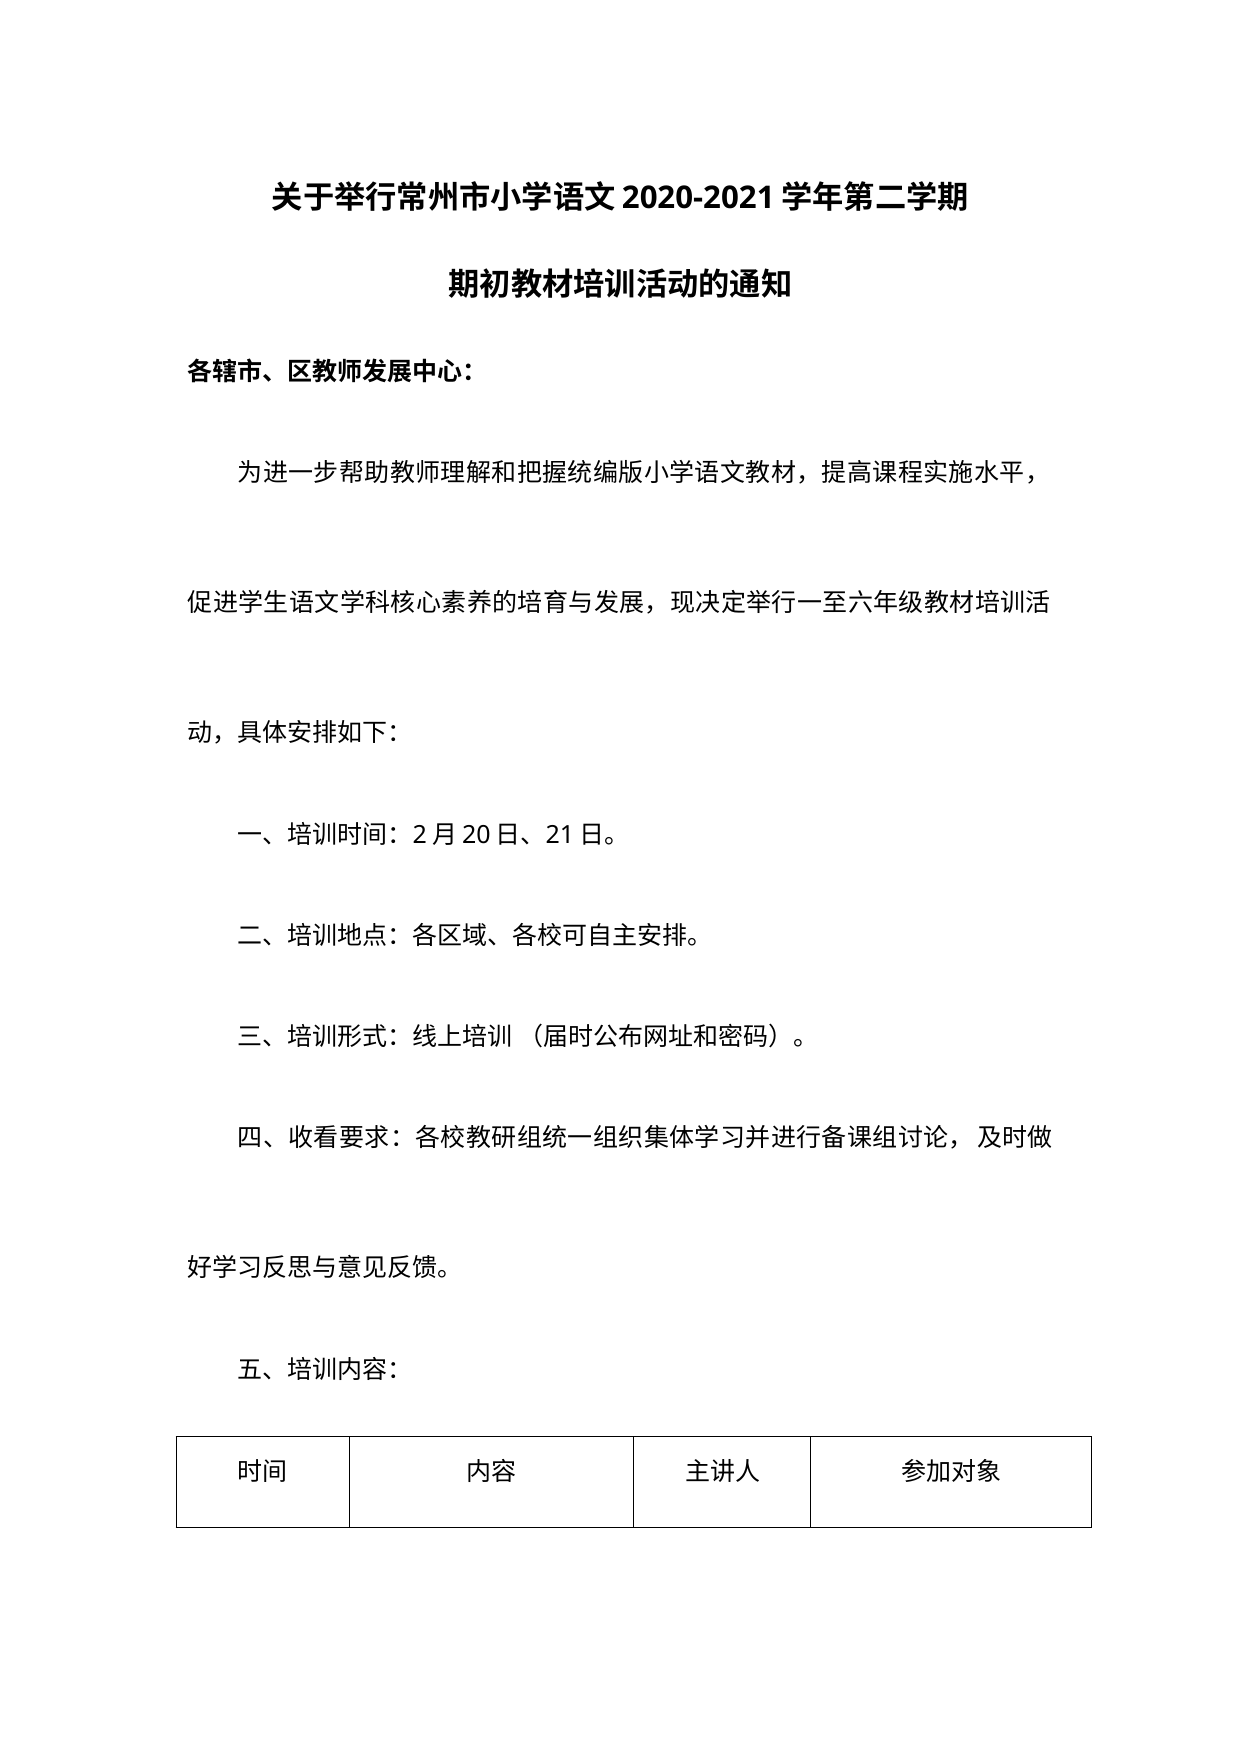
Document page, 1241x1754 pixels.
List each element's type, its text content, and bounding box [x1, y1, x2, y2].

text 四、收看要求：各校教研组统一组织集体学习并进行备课组讨论，及时做好学习反思与意见反馈。 [187, 1103, 1053, 1298]
text 为进一步帮助教师理解和把握统编版小学语文教材，提高课程实施水平，促进学生语文学科核心素养的培育与发展，现决定举行一至六年级教材培训活动，具体安排如下： [187, 438, 1053, 763]
table_header 内容 [350, 1437, 633, 1527]
text 二、培训地点：各区域、各校可自主安排。 [187, 901, 1053, 966]
table_header 主讲人 [634, 1437, 810, 1527]
text 各辖市、区教师发展中心： [187, 337, 1053, 402]
text 三、培训形式：线上培训 （届时公布网址和密码）。 [187, 1002, 1053, 1067]
table_header 时间 [177, 1437, 349, 1527]
text 五、培训内容： [187, 1335, 1053, 1400]
table_header 参加对象 [811, 1437, 1091, 1527]
text 期初教材培训活动的通知 [187, 250, 1053, 315]
text 关于举行常州市小学语文2020-2021学年第二学期 [187, 162, 1053, 227]
text 一、培训时间：2月20日、21日。 [187, 800, 1053, 865]
